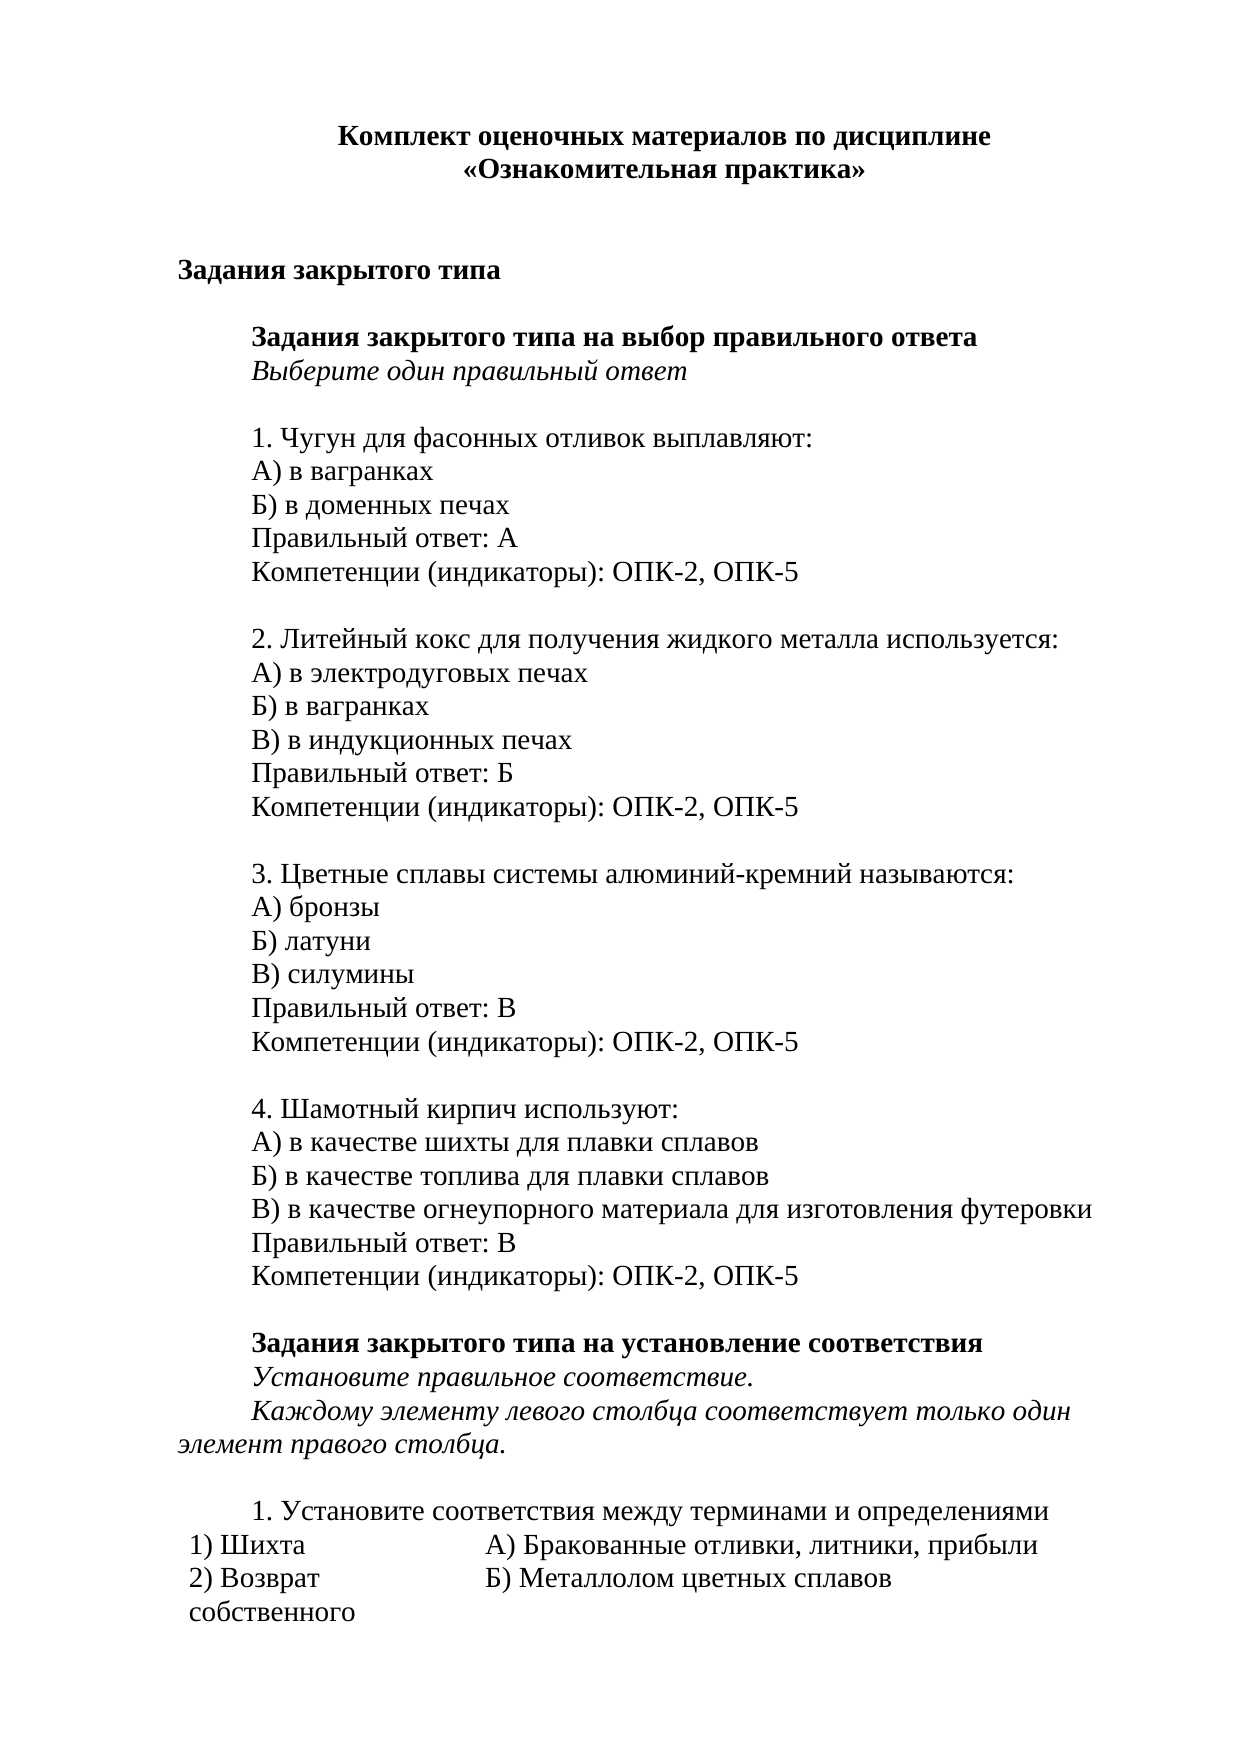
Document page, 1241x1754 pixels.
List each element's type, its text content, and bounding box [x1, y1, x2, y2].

text 4. Шамотный кирпич используют: [177, 1091, 1152, 1124]
text Комплект оценочных материалов по дисциплине [177, 118, 1152, 152]
text А) в качестве шихты для плавки сплавов [177, 1124, 1152, 1158]
table_header А) Бракованные отливки, литники, прибыли [474, 1527, 1152, 1560]
text Правильный ответ: В [177, 1225, 1152, 1258]
text В) в качестве огнеупорного материала для изготовления футеровки [177, 1191, 1152, 1225]
text 1. Установите соответствия между терминами и определениями [177, 1493, 1152, 1527]
text Выберите один правильный ответ [177, 353, 1152, 386]
text Компетенции (индикаторы): ОПК-2, ОПК-5 [177, 554, 1152, 588]
text Правильный ответ: А [177, 521, 1152, 554]
text 2. Литейный кокс для получения жидкого металла используется: [177, 621, 1152, 655]
text Компетенции (индикаторы): ОПК-2, ОПК-5 [177, 1258, 1152, 1292]
text Б) латуни [177, 923, 1152, 957]
text А) бронзы [177, 889, 1152, 923]
text Каждому элементу левого столбца соответствует только один элемент правого столбца. [177, 1393, 1152, 1460]
text Компетенции (индикаторы): ОПК-2, ОПК-5 [177, 1024, 1152, 1057]
subtitle Задания закрытого типа на установление соответствия [177, 1326, 1152, 1359]
subtitle Задания закрытого типа на выбор правильного ответа [177, 319, 1152, 353]
text А) в вагранках [177, 453, 1152, 487]
text Б) в доменных печах [177, 487, 1152, 521]
text Правильный ответ: Б [177, 755, 1152, 789]
text В) в индукционных печах [177, 722, 1152, 755]
text «Ознакомительная практика» [177, 152, 1152, 185]
text Компетенции (индикаторы): ОПК-2, ОПК-5 [177, 789, 1152, 822]
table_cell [177, 1560, 474, 1627]
text Правильный ответ: В [177, 990, 1152, 1024]
text 3. Цветные сплавы системы алюминий-кремний называются: [177, 856, 1152, 889]
text Б) в качестве топлива для плавки сплавов [177, 1158, 1152, 1191]
text В) силумины [177, 957, 1152, 990]
table_header 1) Шихта [177, 1527, 474, 1560]
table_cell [474, 1560, 1152, 1627]
text Б) в вагранках [177, 688, 1152, 722]
text 1. Чугун для фасонных отливок выплавляют: [177, 420, 1152, 453]
text Установите правильное соответствие. [177, 1359, 1152, 1393]
text А) в электродуговых печах [177, 655, 1152, 688]
subtitle Задания закрытого типа [177, 252, 1152, 286]
